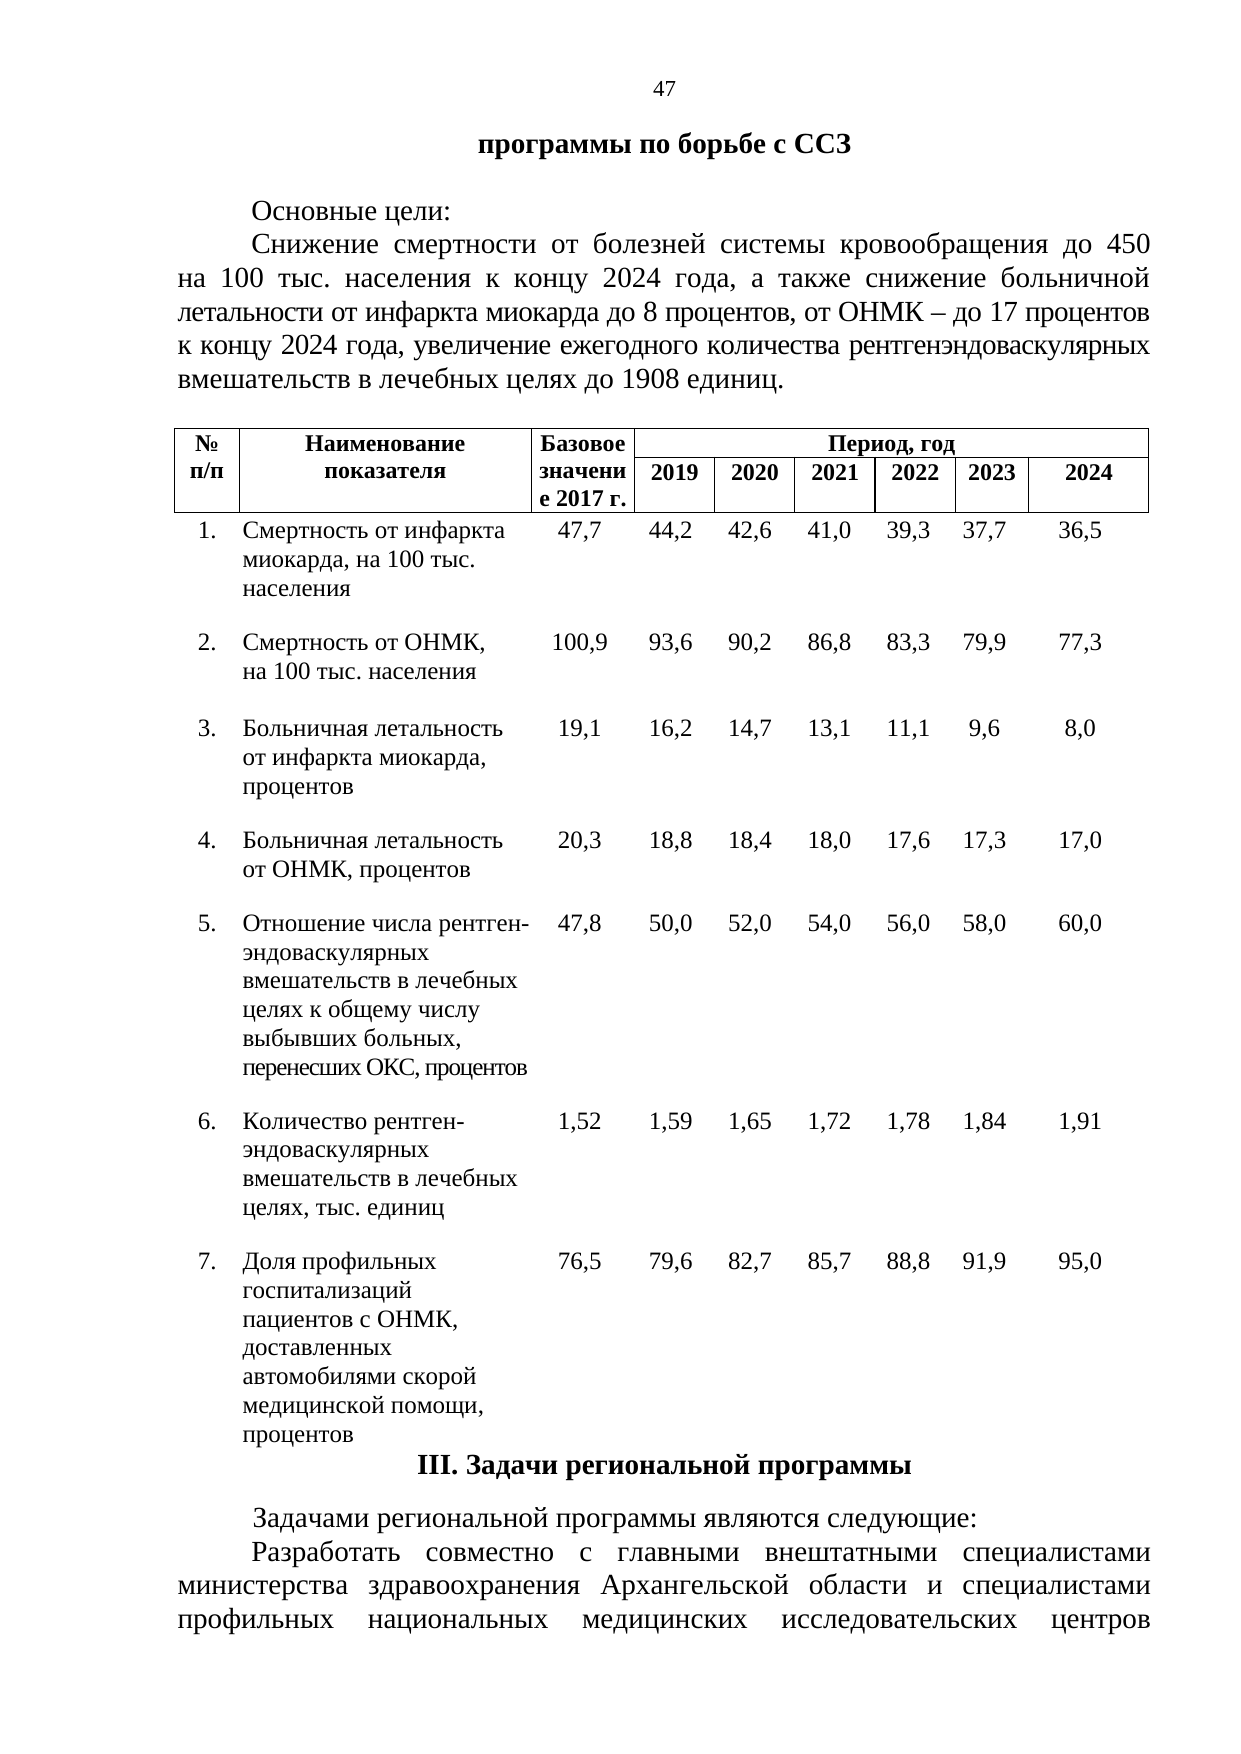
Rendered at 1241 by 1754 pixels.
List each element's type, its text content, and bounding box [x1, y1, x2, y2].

table_cell Доля профильных госпитализаций пациентов с ОНМК, доставленных автомобилями скорой медицинской помощи, процентов [239, 1246, 528, 1447]
text Задачами региональной программы являются следующие: [177, 1500, 1152, 1534]
table_cell Количество рентген-эндоваскулярных вмешательств в лечебных целях, тыс. единиц [239, 1106, 528, 1246]
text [177, 126, 1152, 159]
table_header 1. [175, 515, 239, 627]
table_header Период, год [635, 429, 1148, 457]
table_cell 90,2 [710, 627, 789, 713]
table_cell Отношение числа рентген-эндоваскулярных вмешательств в лечебных целях к общему числу выбывших больных, перенесших ОКС, процентов [239, 908, 528, 1106]
table_header 36,5 [1021, 515, 1139, 627]
table_cell 88,8 [869, 1246, 948, 1447]
table_cell Смертность от ОНМК, на 100 тыс. населения [239, 627, 528, 713]
table_cell 95,0 [1021, 1246, 1139, 1447]
table_cell 79,6 [631, 1246, 710, 1447]
table_cell 82,7 [710, 1246, 789, 1447]
table_cell 2020 [715, 458, 794, 512]
table_cell 47,8 [528, 908, 631, 1106]
table_cell 4. [175, 825, 239, 908]
table_cell 8,0 [1021, 713, 1139, 825]
table_header Базовое значение 2017 г. [532, 429, 634, 512]
table_cell 16,2 [631, 713, 710, 825]
table_header 47,7 [528, 515, 631, 627]
table_cell 60,0 [1021, 908, 1139, 1106]
text III. Задачи региональной программы [177, 1447, 1152, 1481]
table_cell Больничная летальность от инфаркта миокарда, процентов [239, 713, 528, 825]
table_cell 1,84 [948, 1106, 1021, 1246]
table_cell 2023 [956, 458, 1028, 512]
table_cell 3. [175, 713, 239, 825]
table_cell 1,59 [631, 1106, 710, 1246]
table_header 39,3 [869, 515, 948, 627]
table_cell 93,6 [631, 627, 710, 713]
table_header № п/п [175, 429, 239, 512]
text Основные цели: [177, 193, 1152, 227]
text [177, 1534, 1152, 1634]
table_cell 56,0 [869, 908, 948, 1106]
table_header 44,2 [631, 515, 710, 627]
table_cell 2021 [795, 458, 874, 512]
table_cell 52,0 [710, 908, 789, 1106]
table_cell 7. [175, 1246, 239, 1447]
table_cell 54,0 [789, 908, 869, 1106]
table_cell 79,9 [948, 627, 1021, 713]
table_header 37,7 [948, 515, 1021, 627]
table_cell 91,9 [948, 1246, 1021, 1447]
table_cell 83,3 [869, 627, 948, 713]
table_cell 17,6 [869, 825, 948, 908]
table_cell 1,52 [528, 1106, 631, 1246]
table_cell 86,8 [789, 627, 869, 713]
table_cell 9,6 [948, 713, 1021, 825]
table_header Наименование показателя [240, 429, 531, 512]
table_cell 18,0 [789, 825, 869, 908]
table_cell 18,4 [710, 825, 789, 908]
table_cell 1,65 [710, 1106, 789, 1246]
table_cell 50,0 [631, 908, 710, 1106]
table_header 41,0 [789, 515, 869, 627]
table_cell 2022 [876, 458, 955, 512]
table_cell Больничная летальность от ОНМК, процентов [239, 825, 528, 908]
table_cell 11,1 [869, 713, 948, 825]
table_cell 76,5 [528, 1246, 631, 1447]
table_cell 17,0 [1021, 825, 1139, 908]
table_cell 5. [175, 908, 239, 1106]
table_header Смертность от инфаркта миокарда, на 100 тыс. населения [239, 515, 528, 627]
table_cell 18,8 [631, 825, 710, 908]
table_cell 77,3 [1021, 627, 1139, 713]
text Снижение смертности от болезней системы кровообращения до 450 на 100 тыс. населения к концу 2024 года, а также снижение больничной летальности от инфаркта миокарда до 8 процентов, от ОНМК – до 17 процентов к концу 2024 года, увеличение ежегодного количества рентгенэндоваскулярных вмешательств в лечебных целях до 1908 единиц. [177, 227, 1152, 394]
table_cell 100,9 [528, 627, 631, 713]
table_cell 2. [175, 627, 239, 713]
table_cell 20,3 [528, 825, 631, 908]
table_cell 13,1 [789, 713, 869, 825]
table_cell 58,0 [948, 908, 1021, 1106]
table_cell 2024 [1029, 458, 1148, 512]
table_header 42,6 [710, 515, 789, 627]
table_cell 1,72 [789, 1106, 869, 1246]
table_cell 6. [175, 1106, 239, 1246]
table_cell 1,91 [1021, 1106, 1139, 1246]
table_cell 2019 [635, 458, 714, 512]
table_cell 14,7 [710, 713, 789, 825]
table_cell 19,1 [528, 713, 631, 825]
table_cell 1,78 [869, 1106, 948, 1246]
table_cell 17,3 [948, 825, 1021, 908]
table_cell 85,7 [789, 1246, 869, 1447]
